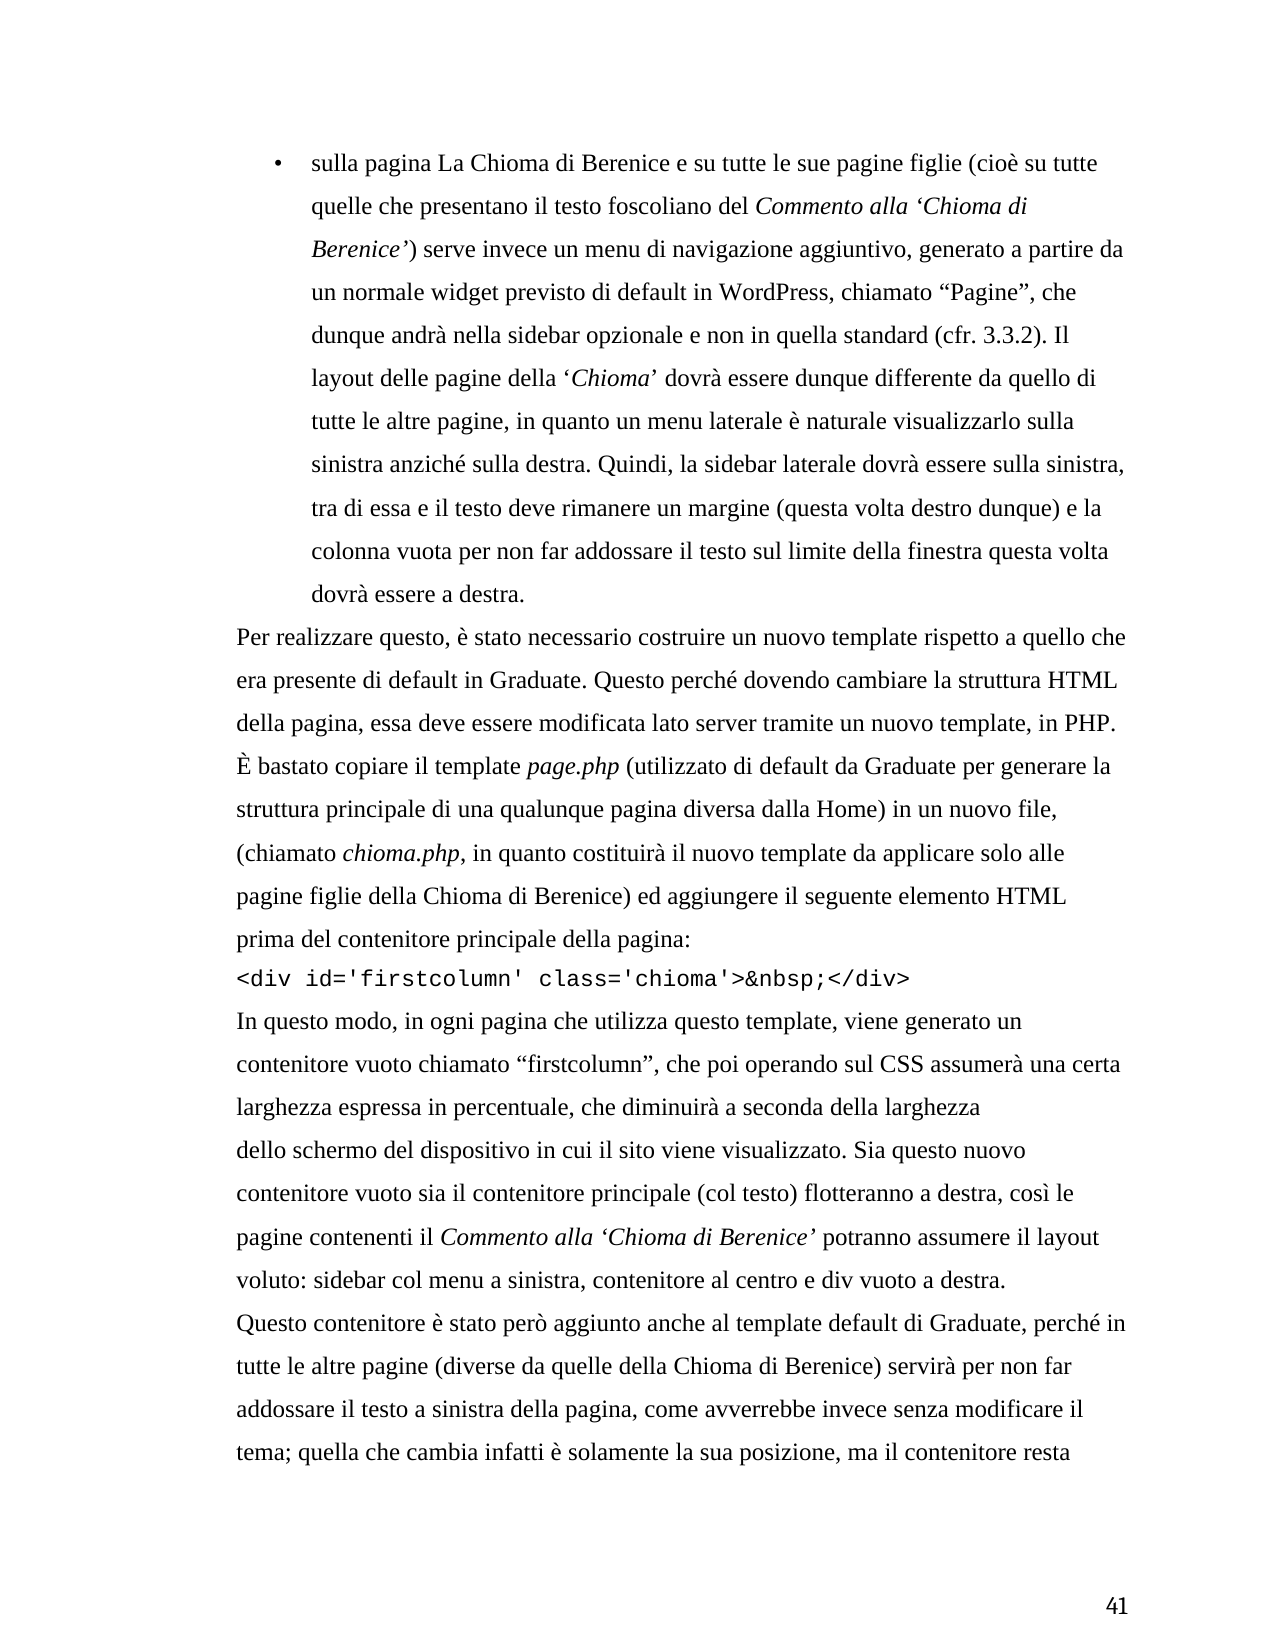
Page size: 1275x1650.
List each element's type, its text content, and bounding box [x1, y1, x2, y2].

text <div id='firstcolumn' class='chioma'>&nbsp;</div> [236, 967, 1127, 993]
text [236, 1308, 1127, 1466]
text Per realizzare questo, è stato necessario costruire un nuovo template rispetto a quello che era presente di default in Graduate. Questo perché dovendo cambiare la struttura HTML della pagina, essa deve essere modificata lato server tramite un nuovo template, in PHP. È bastato copiare il template page.php (utilizzato di default da Graduate per generare la struttura principale di una qualunque pagina diversa dalla Home) in un nuovo file, (chiamato chioma.php, in quanto costituirà il nuovo template da applicare solo alle pagine figlie della Chioma di Berenice) ed aggiungere il seguente elemento HTML prima del contenitore principale della pagina: [236, 622, 1127, 953]
text In questo modo, in ogni pagina che utilizza questo template, viene generato un contenitore vuoto chiamato “firstcolumn”, che poi operando sul CSS assumerà una certa larghezza espressa in percentuale, che diminuirà a seconda della larghezza dello schermo del dispositivo in cui il sito viene visualizzato. Sia questo nuovo contenitore vuoto sia il contenitore principale (col testo) flotteranno a destra, così le pagine contenenti il Commento alla ‘Chioma di Berenice’ potranno assumere il layout voluto: sidebar col menu a sinistra, contenitore al centro e div vuoto a destra. [236, 1006, 1127, 1293]
list sulla pagina La Chioma di Berenice e su tutte le sue pagine figlie (cioè su tutte quelle che presentano il testo foscoliano del Commento alla ‘Chioma di Berenice’) serve invece un menu di navigazione aggiuntivo, generato a partire da un normale widget previsto di default in WordPress, chiamato “Pagine”, che dunque andrà nella sidebar opzionale e non in quella standard (cfr. 3.3.2). Il layout delle pagine della ‘Chioma’ dovrà essere dunque differente da quello di tutte le altre pagine, in quanto un menu laterale è naturale visualizzarlo sulla sinistra anziché sulla destra. Quindi, la sidebar laterale dovrà essere sulla sinistra, tra di essa e il testo deve rimanere un margine (questa volta destro dunque) e la colonna vuota per non far addossare il testo sul limite della finestra questa volta dovrà essere a destra. [274, 148, 1127, 608]
